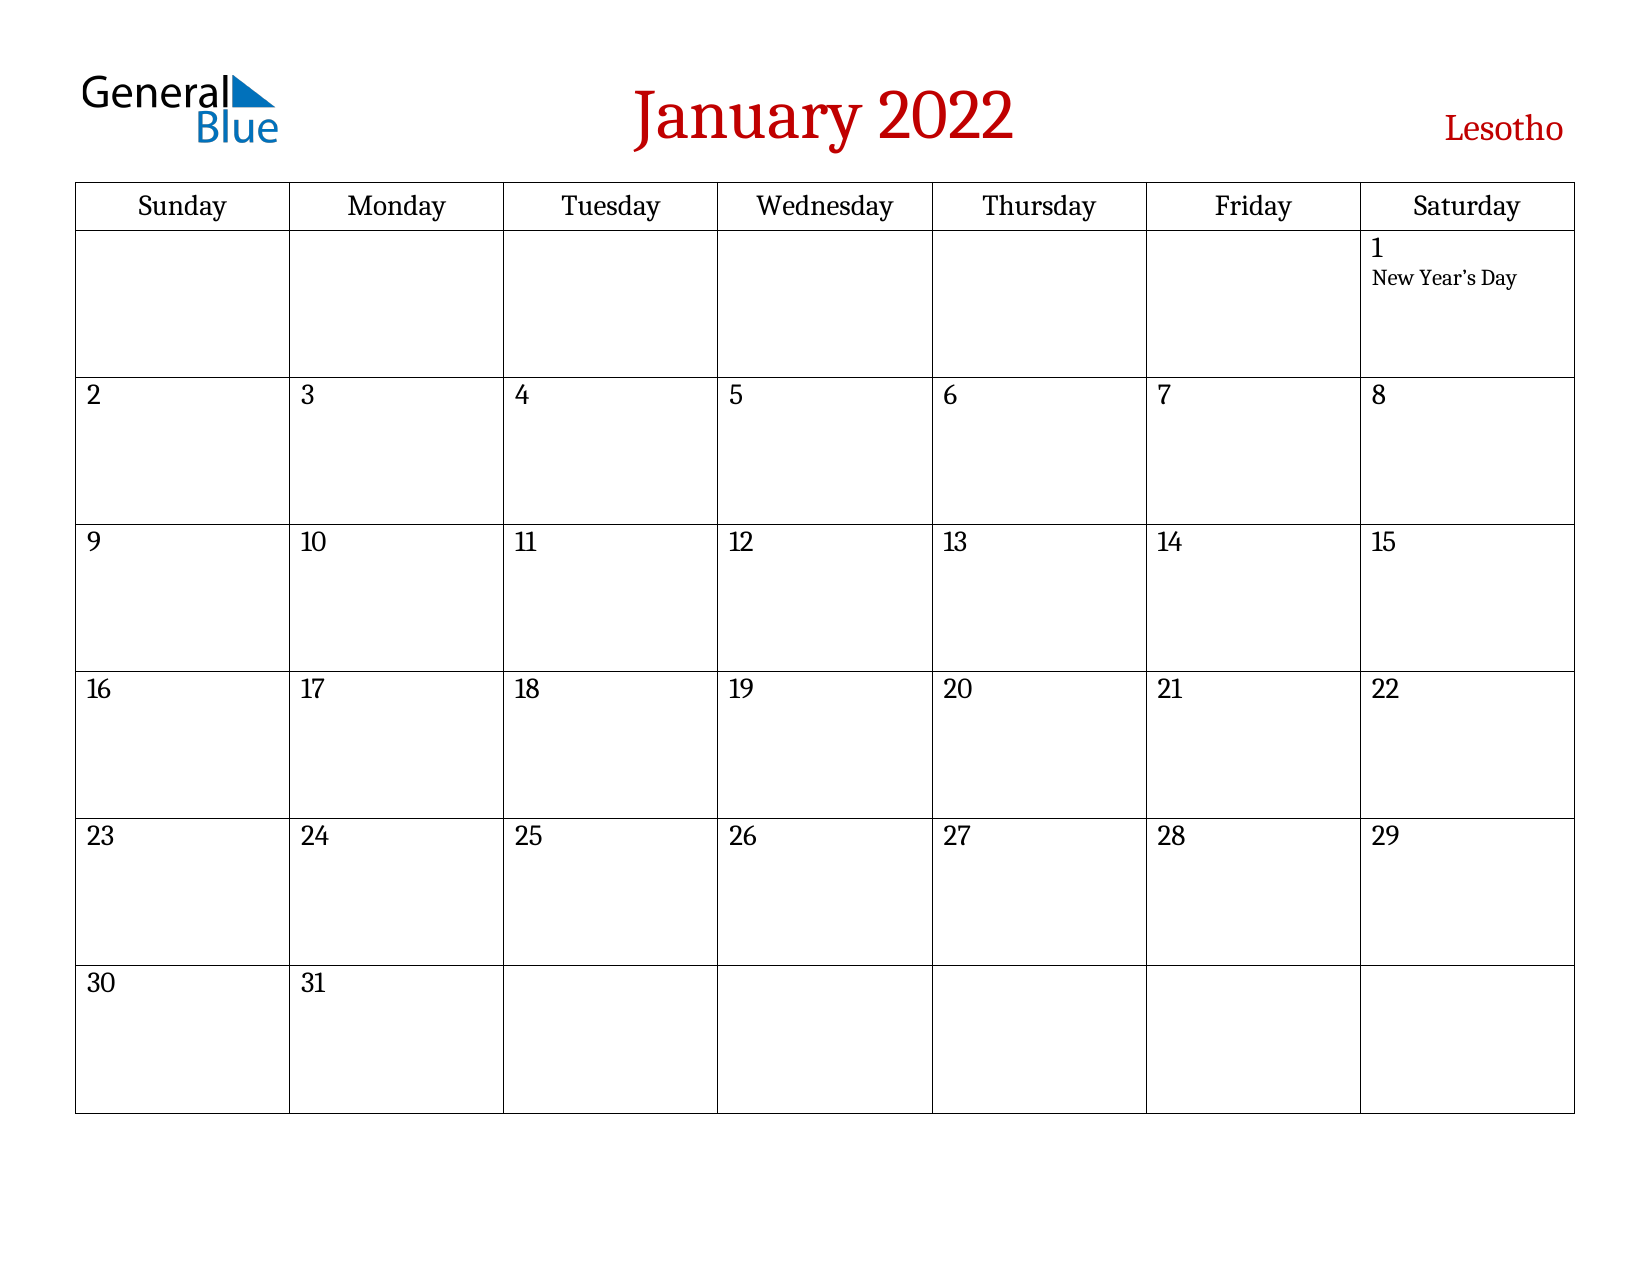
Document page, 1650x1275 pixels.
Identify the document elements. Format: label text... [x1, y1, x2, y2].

picture [82, 75, 278, 143]
table_cell 1 [1361, 231, 1574, 264]
table_cell 17 [290, 672, 503, 706]
table_cell [290, 265, 503, 377]
table_cell [504, 265, 717, 377]
table_cell Sunday [76, 183, 289, 230]
table_cell 30 [76, 966, 289, 1000]
table_cell [1147, 412, 1360, 524]
table_cell 6 [933, 378, 1146, 412]
table_cell 23 [76, 819, 289, 853]
table_cell [933, 559, 1146, 671]
table_cell [1147, 966, 1360, 1000]
table_cell [76, 412, 289, 524]
table_cell 22 [1361, 672, 1574, 706]
table_cell [718, 265, 932, 377]
table_cell [1361, 706, 1574, 818]
table_cell 14 [1147, 525, 1360, 559]
table_cell [1147, 1000, 1360, 1112]
table_cell 3 [290, 378, 503, 412]
table_cell Tuesday [504, 183, 717, 230]
table_cell [933, 265, 1146, 377]
table_cell [76, 559, 289, 671]
table_cell [76, 265, 289, 377]
table_cell Thursday [933, 183, 1146, 230]
table_cell [76, 1000, 289, 1112]
table_cell [718, 231, 932, 264]
table_cell [76, 853, 289, 965]
table_cell Monday [290, 183, 503, 230]
table_cell 28 [1147, 819, 1360, 853]
table_cell [504, 412, 717, 524]
table_cell New Year’s Day [1361, 265, 1574, 377]
table_cell Friday [1147, 183, 1360, 230]
table_cell [504, 1000, 717, 1112]
table_cell 11 [504, 525, 717, 559]
table_cell [76, 231, 289, 264]
table_cell 27 [933, 819, 1146, 853]
table_cell 19 [718, 672, 932, 706]
table_cell [1147, 559, 1360, 671]
table_cell 26 [718, 819, 932, 853]
table_header January 2022 [504, 75, 1146, 182]
table_cell [718, 966, 932, 1000]
table_cell [1147, 853, 1360, 965]
table_cell [504, 559, 717, 671]
table_cell [718, 412, 932, 524]
table_cell [1361, 853, 1574, 965]
table_header [76, 75, 503, 182]
table_cell 9 [76, 525, 289, 559]
table_cell 31 [290, 966, 503, 1000]
table_cell [1361, 966, 1574, 1000]
table_cell [718, 706, 932, 818]
table_cell 8 [1361, 378, 1574, 412]
table_cell [290, 412, 503, 524]
table_cell Saturday [1361, 183, 1574, 230]
table_cell 25 [504, 819, 717, 853]
table_cell 2 [76, 378, 289, 412]
table_cell [1361, 412, 1574, 524]
table_cell 7 [1147, 378, 1360, 412]
table_cell 21 [1147, 672, 1360, 706]
table_cell [504, 231, 717, 264]
table_cell 24 [290, 819, 503, 853]
table_cell Wednesday [718, 183, 932, 230]
table_cell 15 [1361, 525, 1574, 559]
table_cell [290, 853, 503, 965]
table_cell 5 [718, 378, 932, 412]
table_cell [504, 853, 717, 965]
table_cell [933, 853, 1146, 965]
table_header Lesotho [1146, 75, 1574, 182]
table_cell [933, 231, 1146, 264]
table_cell [933, 966, 1146, 1000]
table_cell [933, 412, 1146, 524]
table_cell [1361, 1000, 1574, 1112]
table_cell 12 [718, 525, 932, 559]
table_cell [1361, 559, 1574, 671]
table_cell [504, 966, 717, 1000]
table_cell [76, 706, 289, 818]
table_cell 16 [76, 672, 289, 706]
table_cell 18 [504, 672, 717, 706]
table_cell [1147, 706, 1360, 818]
table_cell [718, 559, 932, 671]
table_cell [1147, 265, 1360, 377]
table_cell [290, 559, 503, 671]
table_cell 29 [1361, 819, 1574, 853]
table_cell 10 [290, 525, 503, 559]
table_cell 13 [933, 525, 1146, 559]
table_cell [718, 1000, 932, 1112]
table_cell [504, 706, 717, 818]
table_cell 4 [504, 378, 717, 412]
table_cell [290, 1000, 503, 1112]
table_cell [933, 1000, 1146, 1112]
table_cell 20 [933, 672, 1146, 706]
table_cell [1147, 231, 1360, 264]
table_cell [290, 706, 503, 818]
table_cell [718, 853, 932, 965]
table_cell [290, 231, 503, 264]
table_cell [933, 706, 1146, 818]
